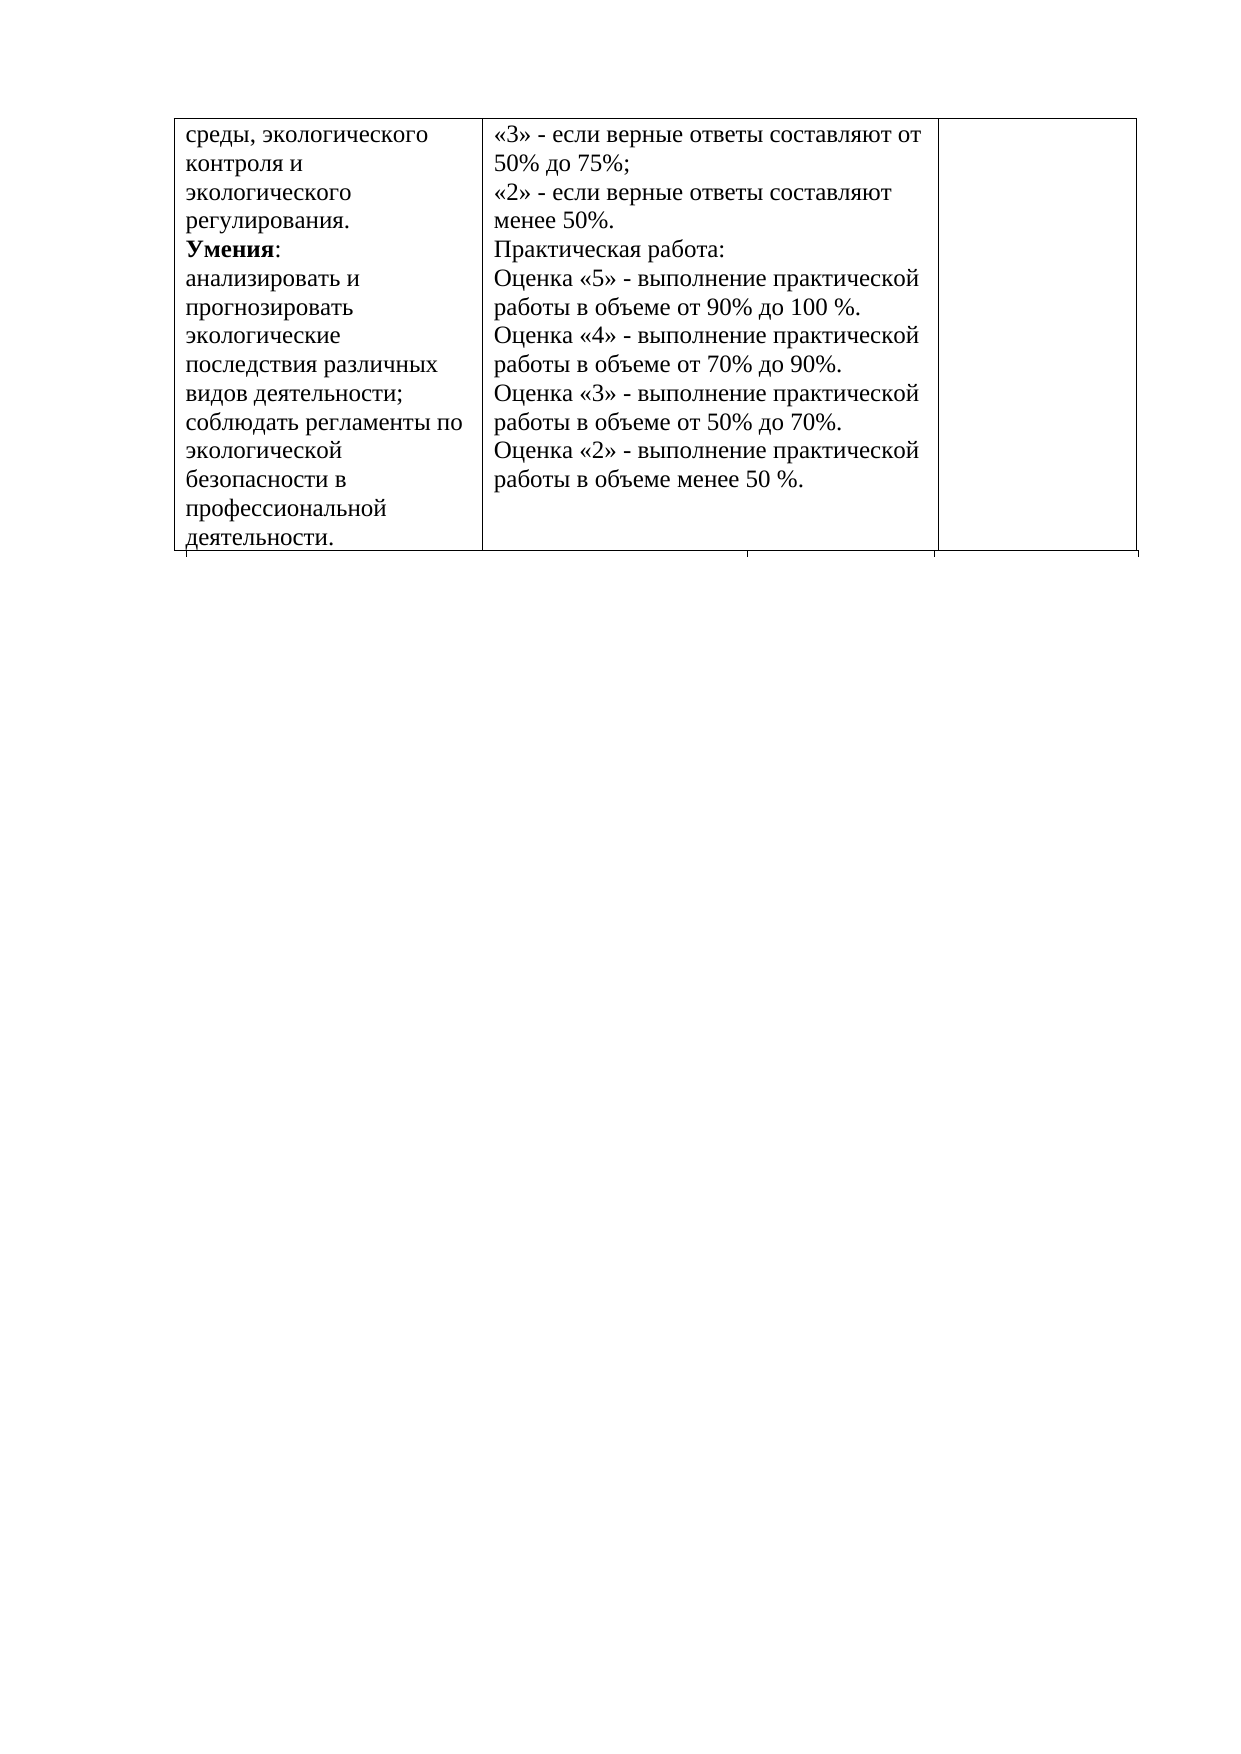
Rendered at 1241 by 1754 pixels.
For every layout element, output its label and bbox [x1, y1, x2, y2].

table_cell [483, 119, 938, 550]
table_cell [748, 551, 934, 557]
table_cell [935, 551, 1138, 557]
table_cell [175, 119, 482, 550]
table_cell [939, 119, 1136, 550]
table_cell [187, 551, 747, 557]
